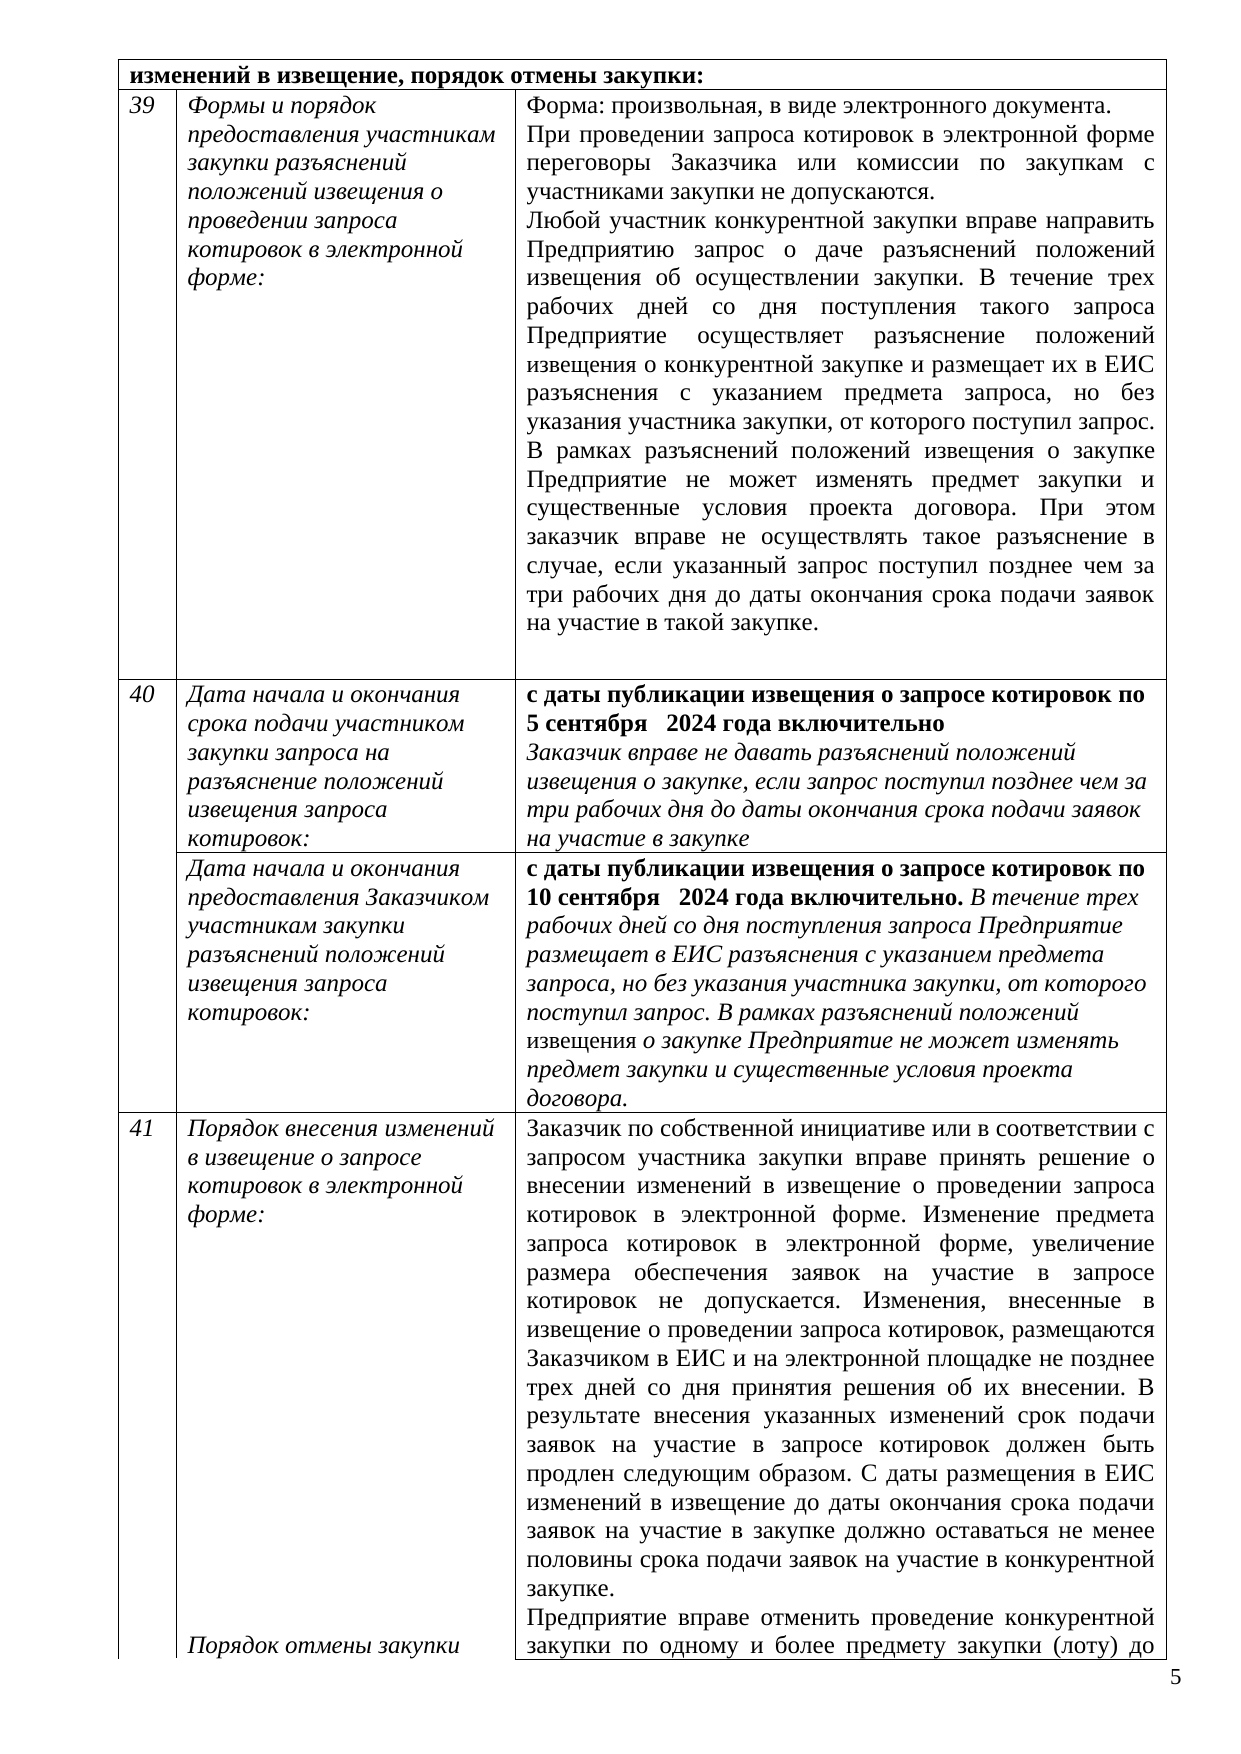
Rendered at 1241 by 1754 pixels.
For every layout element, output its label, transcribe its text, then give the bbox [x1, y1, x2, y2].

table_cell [516, 1113, 1166, 1659]
table_cell с даты публикации извещения о запросе котировок по 10 сентября 2024 года включительно. В течение трех рабочих дней со дня поступления запроса Предприятие размещает в ЕИС разъяснения с указанием предмета запроса, но без указания участника закупки, от которого поступил запрос. В рамках разъяснений положений извещения о закупке Предприятие не может изменять предмет закупки и существенные условия проекта договора. [516, 853, 1166, 1112]
table_cell Дата начала и окончания предоставления Заказчиком участникам закупки разъяснений положений извещения запроса котировок: [177, 853, 515, 1112]
table_cell 39 [119, 90, 176, 678]
table_cell Формы и порядок предоставления участникам закупки разъяснений положений извещения о проведении запроса котировок в электронной форме: [177, 90, 515, 678]
table_cell 41 [119, 1113, 176, 1659]
table_cell с даты публикации извещения о запросе котировок по 5 сентября 2024 года включительно Заказчик вправе не давать разъяснений положений извещения о закупке, если запрос поступил позднее чем за три рабочих дня до даты окончания срока подачи заявок на участие в закупке [516, 680, 1166, 852]
table_cell Дата начала и окончания срока подачи участником закупки запроса на разъяснение положений извещения запроса котировок: [177, 680, 515, 852]
table_cell 40 [119, 680, 176, 1112]
table_cell Форма: произвольная, в виде электронного документа. При проведении запроса котировок в электронной форме переговоры Заказчика или комиссии по закупкам с участниками закупки не допускаются. Любой участник конкурентной закупки вправе направить Предприятию запрос о даче разъяснений положений извещения об осуществлении закупки. В течение трех рабочих дней со дня поступления такого запроса Предприятие осуществляет разъяснение положений извещения о конкурентной закупке и размещает их в ЕИС разъяснения с указанием предмета запроса, но без указания участника закупки, от которого поступил запрос. В рамках разъяснений положений извещения о закупке Предприятие не может изменять предмет закупки и существенные условия проекта договора. При этом заказчик вправе не осуществлять такое разъяснение в случае, если указанный запрос поступил позднее чем за три рабочих дня до даты окончания срока подачи заявок на участие в такой закупке. [516, 90, 1166, 678]
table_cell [119, 60, 1166, 89]
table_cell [176, 1113, 515, 1659]
